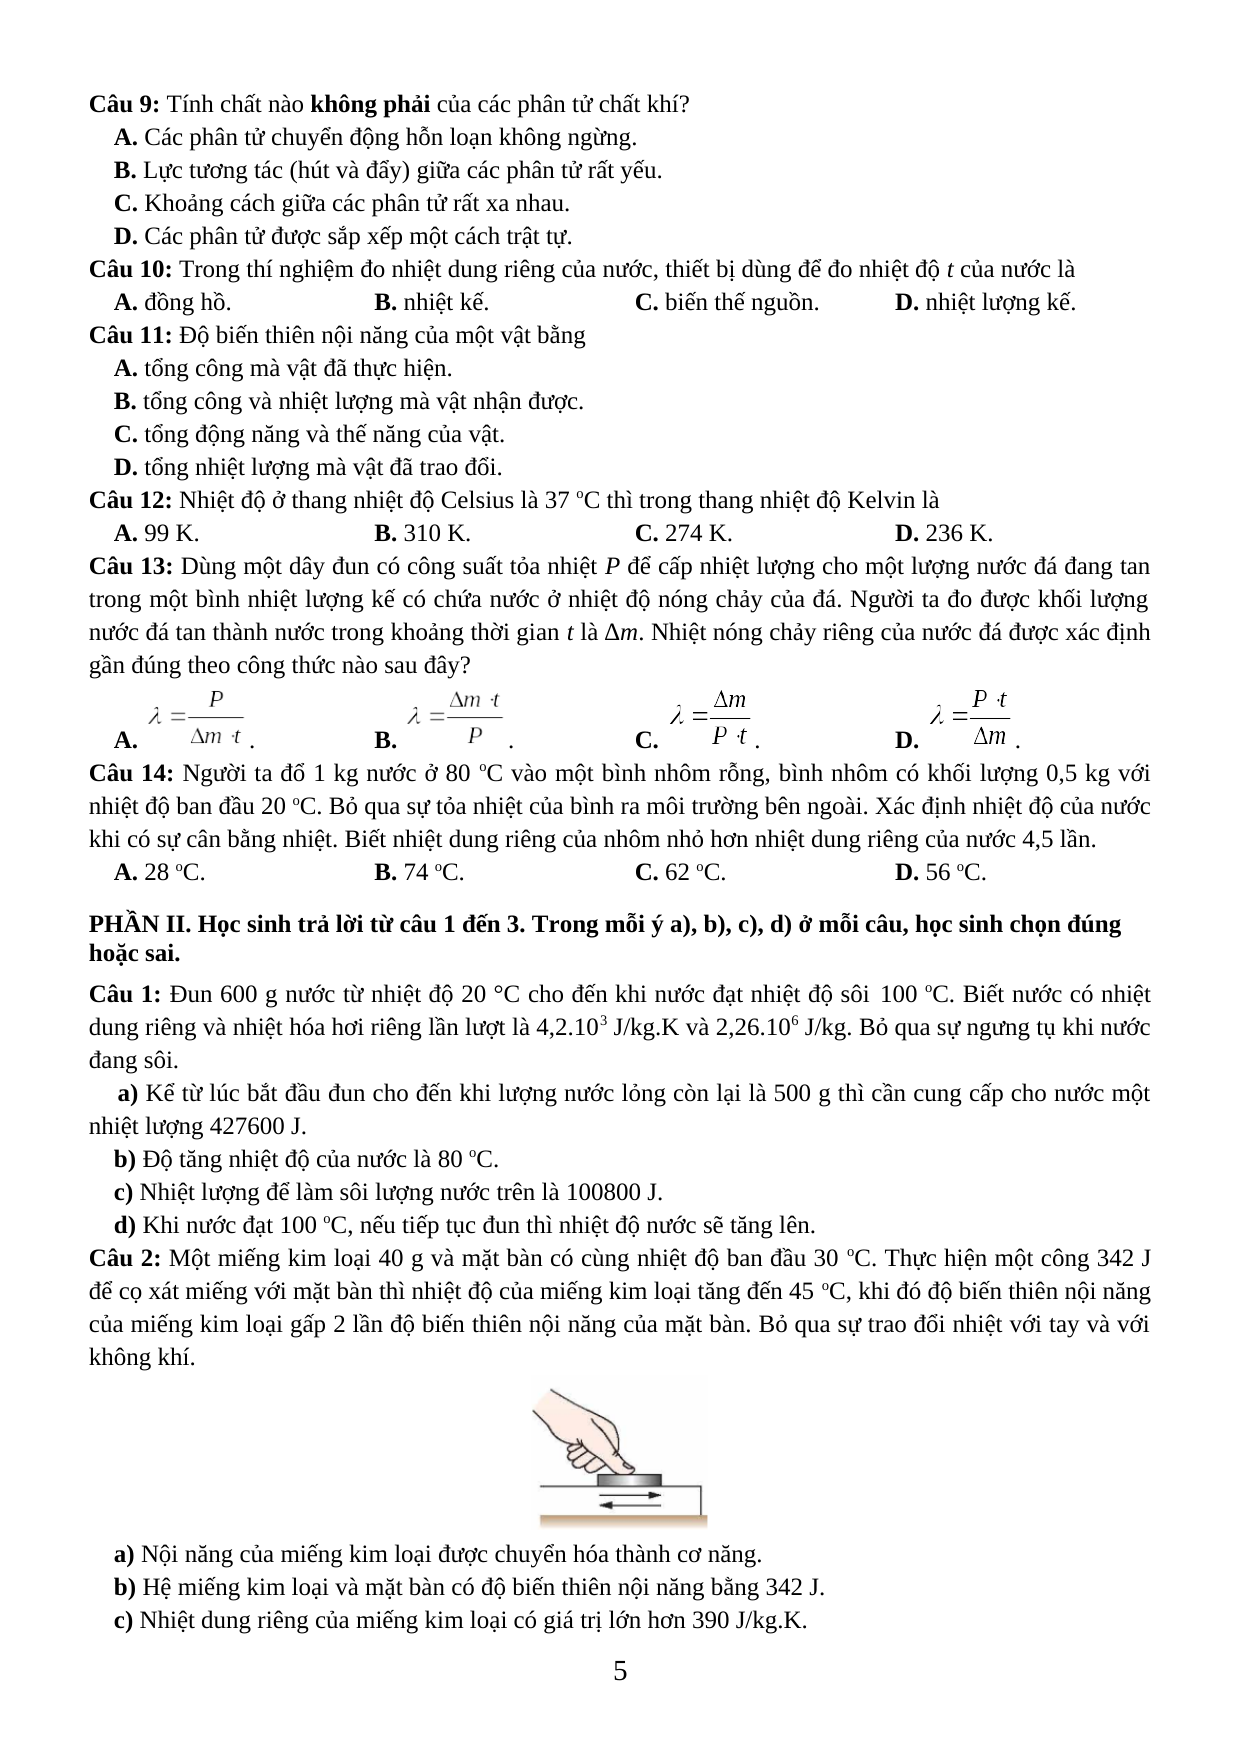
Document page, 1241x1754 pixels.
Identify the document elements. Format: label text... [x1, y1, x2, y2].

picture [523, 1375, 718, 1535]
text D. Các phân tử được sắp xếp một cách trật tự. [89, 221, 1152, 249]
text Câu 1: Đun 600 g nước từ nhiệt độ 20 °C cho đến khi nước đạt nhiệt độ sôi 100 oC. Biết nước có nhiệt dung riêng và nhiệt hóa hơi riêng lần lượt là 4,2.103 J/kg.K và 2,26.106 J/kg. Bỏ qua sự ngưng tụ khi nước đang sôi. [89, 979, 1152, 1074]
text b) Độ tăng nhiệt độ của nước là 80 oC. [89, 1144, 1152, 1173]
text B. Lực tương tác (hút và đẩy) giữa các phân tử rất yếu. [89, 155, 1152, 183]
text Câu 2: Một miếng kim loại 40 g và mặt bàn có cùng nhiệt độ ban đầu 30 oC. Thực hiện một công 342 J để cọ xát miếng với mặt bàn thì nhiệt độ của miếng kim loại tăng đến 45 oC, khi đó độ biến thiên nội năng của miếng kim loại gấp 2 lần độ biến thiên nội năng của mặt bàn. Bỏ qua sự trao đổi nhiệt với tay và với không khí. [89, 1243, 1152, 1371]
text a) Kể từ lúc bắt đầu đun cho đến khi lượng nước lỏng còn lại là 500 g thì cần cung cấp cho nước một nhiệt lượng 427600 J. [89, 1078, 1152, 1140]
text c) Nhiệt lượng để làm sôi lượng nước trên là 100800 J. [89, 1177, 1152, 1206]
text b) Hệ miếng kim loại và mặt bàn có độ biến thiên nội năng bằng 342 J. [89, 1572, 1152, 1601]
text C. Khoảng cách giữa các phân tử rất xa nhau. [89, 188, 1152, 216]
text A. đồng hồ. B. nhiệt kế. C. biến thế nguồn. D. nhiệt lượng kế. [89, 287, 1152, 316]
text Câu 12: Nhiệt độ ở thang nhiệt độ Celsius là 37 oC thì trong thang nhiệt độ Kelvin là [89, 485, 1152, 514]
text A. 99 K. B. 310 K. C. 274 K. D. 236 K. [89, 518, 1152, 547]
text Câu 13: Dùng một dây đun có công suất tỏa nhiệt P để cấp nhiệt lượng cho một lượng nước đá đang tan trong một bình nhiệt lượng kế có chứa nước ở nhiệt độ nóng chảy của đá. Người ta đo được khối lượng nước đá tan thành nước trong khoảng thời gian t là ∆m. Nhiệt nóng chảy riêng của nước đá được xác định gần đúng theo công thức nào sau đây? [89, 551, 1152, 679]
text C. tổng động năng và thế năng của vật. [89, 419, 1152, 448]
text D. tổng nhiệt lượng mà vật đã trao đổi. [89, 452, 1152, 481]
text d) Khi nước đạt 100 oC, nếu tiếp tục đun thì nhiệt độ nước sẽ tăng lên. [89, 1210, 1152, 1239]
text A. Các phân tử chuyển động hỗn loạn không ngừng. [89, 122, 1152, 150]
text A. 28 oC. B. 74 oC. C. 62 oC. D. 56 oC. [89, 857, 1152, 886]
text Câu 11: Độ biến thiên nội năng của một vật bằng [89, 320, 1152, 348]
text c) Nhiệt dung riêng của miếng kim loại có giá trị lớn hơn 390 J/kg.K. [89, 1605, 1152, 1634]
text A. tổng công mà vật đã thực hiện. [89, 353, 1152, 382]
text A. . B. . C. . D. . [89, 683, 1152, 754]
text Câu 10: Trong thí nghiệm đo nhiệt dung riêng của nước, thiết bị dùng để đo nhiệt độ t của nước là [89, 254, 1152, 282]
text PHẦN II. Học sinh trả lời từ câu 1 đến 3. Trong mỗi ý a), b), c), d) ở mỗi câu, học sinh chọn đúng hoặc sai. [89, 909, 1152, 967]
text a) Nội năng của miếng kim loại được chuyển hóa thành cơ năng. [89, 1539, 1152, 1568]
text B. tổng công và nhiệt lượng mà vật nhận được. [89, 386, 1152, 414]
text Câu 9: Tính chất nào không phải của các phân tử chất khí? [89, 89, 1152, 117]
text Câu 14: Người ta đổ 1 kg nước ở 80 oC vào một bình nhôm rỗng, bình nhôm có khối lượng 0,5 kg với nhiệt độ ban đầu 20 oC. Bỏ qua sự tỏa nhiệt của bình ra môi trường bên ngoài. Xác định nhiệt độ của nước khi có sự cân bằng nhiệt. Biết nhiệt dung riêng của nhôm nhỏ hơn nhiệt dung riêng của nước 4,5 lần. [89, 758, 1152, 853]
